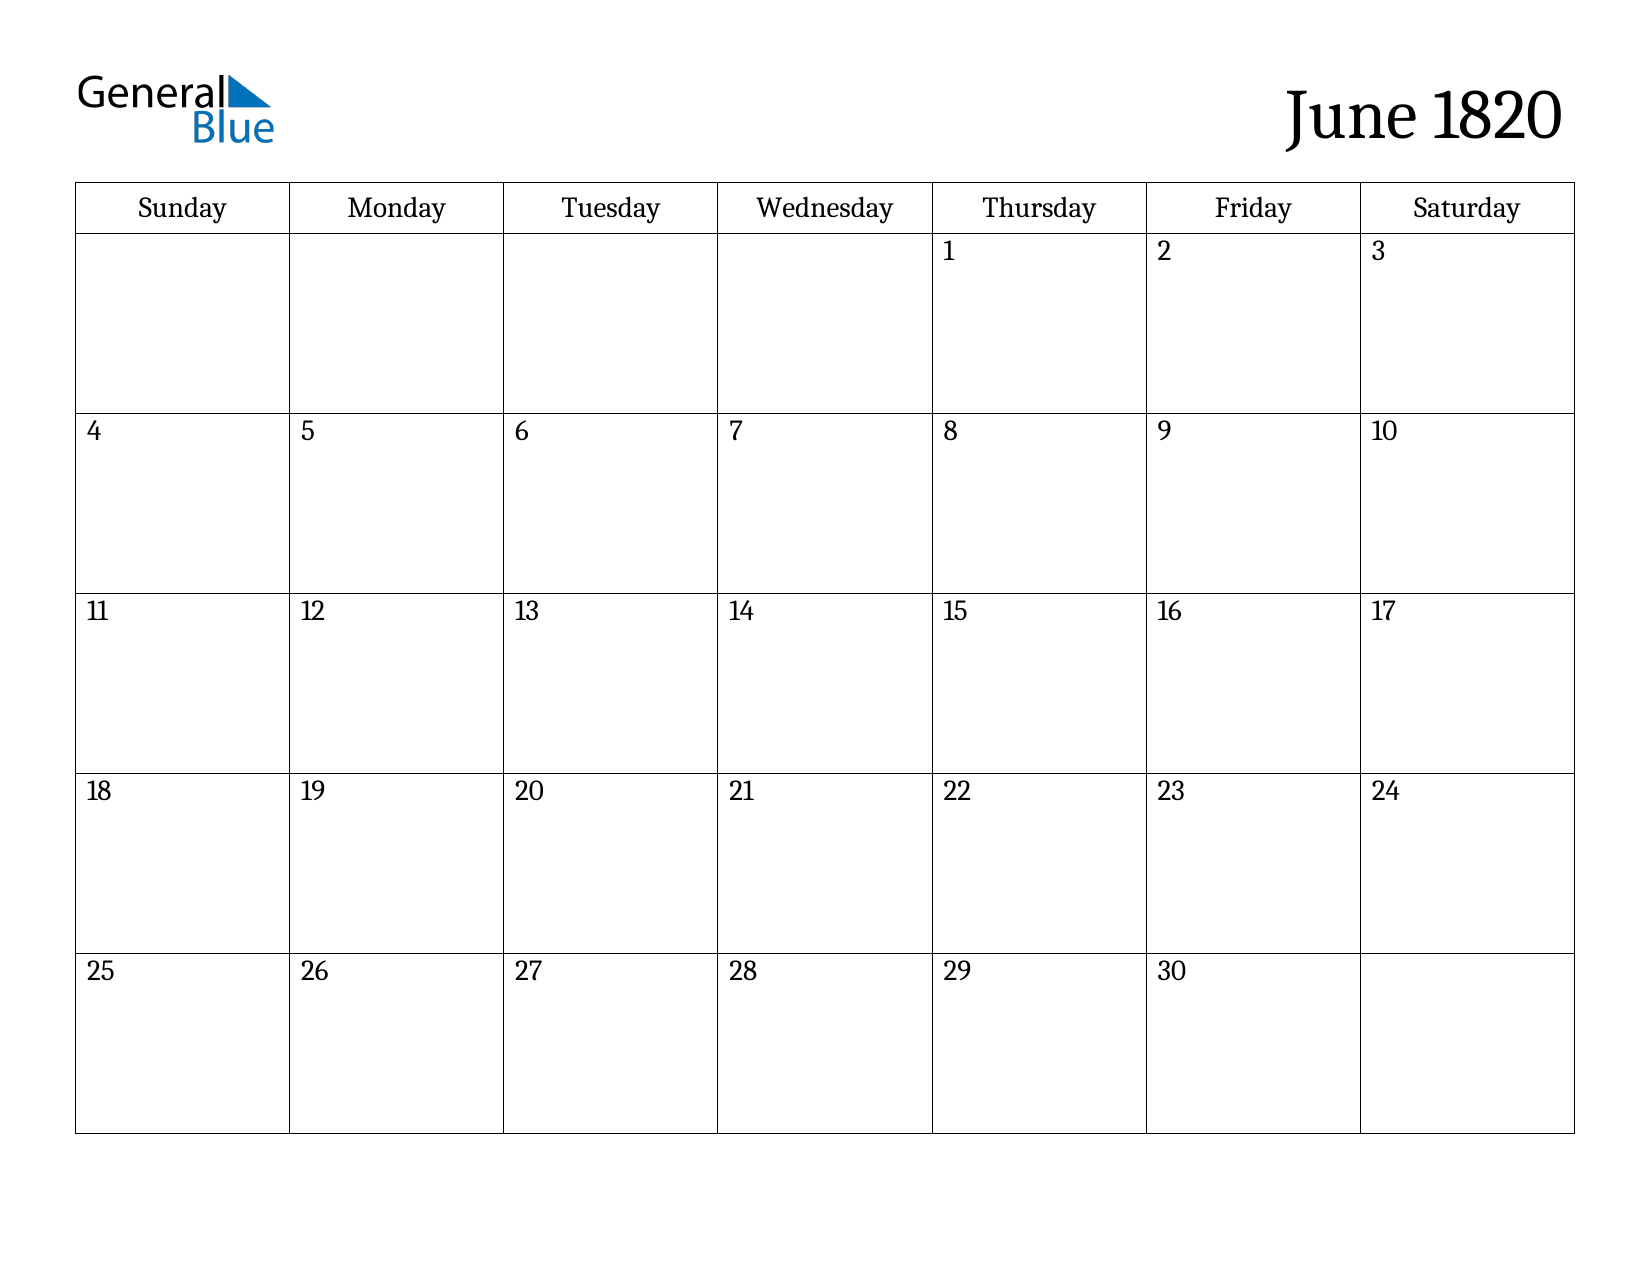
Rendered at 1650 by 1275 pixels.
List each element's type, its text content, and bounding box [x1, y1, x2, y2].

table_cell [76, 267, 289, 413]
table_cell [718, 267, 932, 413]
table_cell Thursday [933, 183, 1146, 233]
table_cell [718, 988, 932, 1133]
table_cell [290, 808, 503, 953]
table_cell 9 [1147, 414, 1360, 447]
table_cell 26 [290, 954, 503, 987]
table_cell [76, 448, 289, 593]
table_cell [290, 448, 503, 593]
table_header [76, 75, 503, 182]
table_cell [1361, 954, 1574, 987]
table_cell Sunday [76, 183, 289, 233]
table_cell [504, 448, 717, 593]
table_cell 18 [76, 774, 289, 807]
table_cell [504, 627, 717, 773]
table_cell [1361, 267, 1574, 413]
table_cell [1361, 627, 1574, 773]
table_cell [1147, 267, 1360, 413]
table_cell [933, 988, 1146, 1133]
table_cell 29 [933, 954, 1146, 987]
table_cell Friday [1147, 183, 1360, 233]
table_cell 12 [290, 594, 503, 627]
table_cell 4 [76, 414, 289, 447]
table_cell Monday [290, 183, 503, 233]
table_cell 8 [933, 414, 1146, 447]
table_cell [76, 627, 289, 773]
table_cell Wednesday [718, 183, 932, 233]
table_cell [718, 448, 932, 593]
table_cell 6 [504, 414, 717, 447]
table_cell [290, 267, 503, 413]
table_cell 27 [504, 954, 717, 987]
table_cell [1361, 988, 1574, 1133]
table_cell [290, 988, 503, 1133]
table_cell [1147, 808, 1360, 953]
table_cell [76, 988, 289, 1133]
table_cell 10 [1361, 414, 1574, 447]
table_cell [1147, 448, 1360, 593]
table_cell 5 [290, 414, 503, 447]
table_cell [718, 234, 932, 267]
table_cell [290, 234, 503, 267]
table_cell 1 [933, 234, 1146, 267]
table_cell [933, 808, 1146, 953]
table_cell [504, 267, 717, 413]
table_cell [718, 627, 932, 773]
table_cell Tuesday [504, 183, 717, 233]
table_cell 16 [1147, 594, 1360, 627]
table_cell 22 [933, 774, 1146, 807]
table_cell [718, 808, 932, 953]
table_header June 1820 [504, 75, 1574, 182]
table_cell [1361, 448, 1574, 593]
table_cell [504, 808, 717, 953]
table_cell [1147, 627, 1360, 773]
table_cell [933, 267, 1146, 413]
table_cell [504, 234, 717, 267]
table_cell 15 [933, 594, 1146, 627]
table_cell 2 [1147, 234, 1360, 267]
table_cell 20 [504, 774, 717, 807]
table_cell 24 [1361, 774, 1574, 807]
table_cell [76, 808, 289, 953]
table_cell 28 [718, 954, 932, 987]
table_cell 21 [718, 774, 932, 807]
table_cell 14 [718, 594, 932, 627]
table_cell [1361, 808, 1574, 953]
table_cell 19 [290, 774, 503, 807]
table_cell 25 [76, 954, 289, 987]
table_cell 30 [1147, 954, 1360, 987]
table_cell [933, 627, 1146, 773]
table_cell [1147, 988, 1360, 1133]
table_cell 7 [718, 414, 932, 447]
picture [78, 75, 274, 143]
table_cell 13 [504, 594, 717, 627]
table_cell 11 [76, 594, 289, 627]
table_cell Saturday [1361, 183, 1574, 233]
table_cell 3 [1361, 234, 1574, 267]
table_cell 17 [1361, 594, 1574, 627]
table_cell 23 [1147, 774, 1360, 807]
table_cell [933, 448, 1146, 593]
table_cell [290, 627, 503, 773]
table_cell [76, 234, 289, 267]
table_cell [504, 988, 717, 1133]
